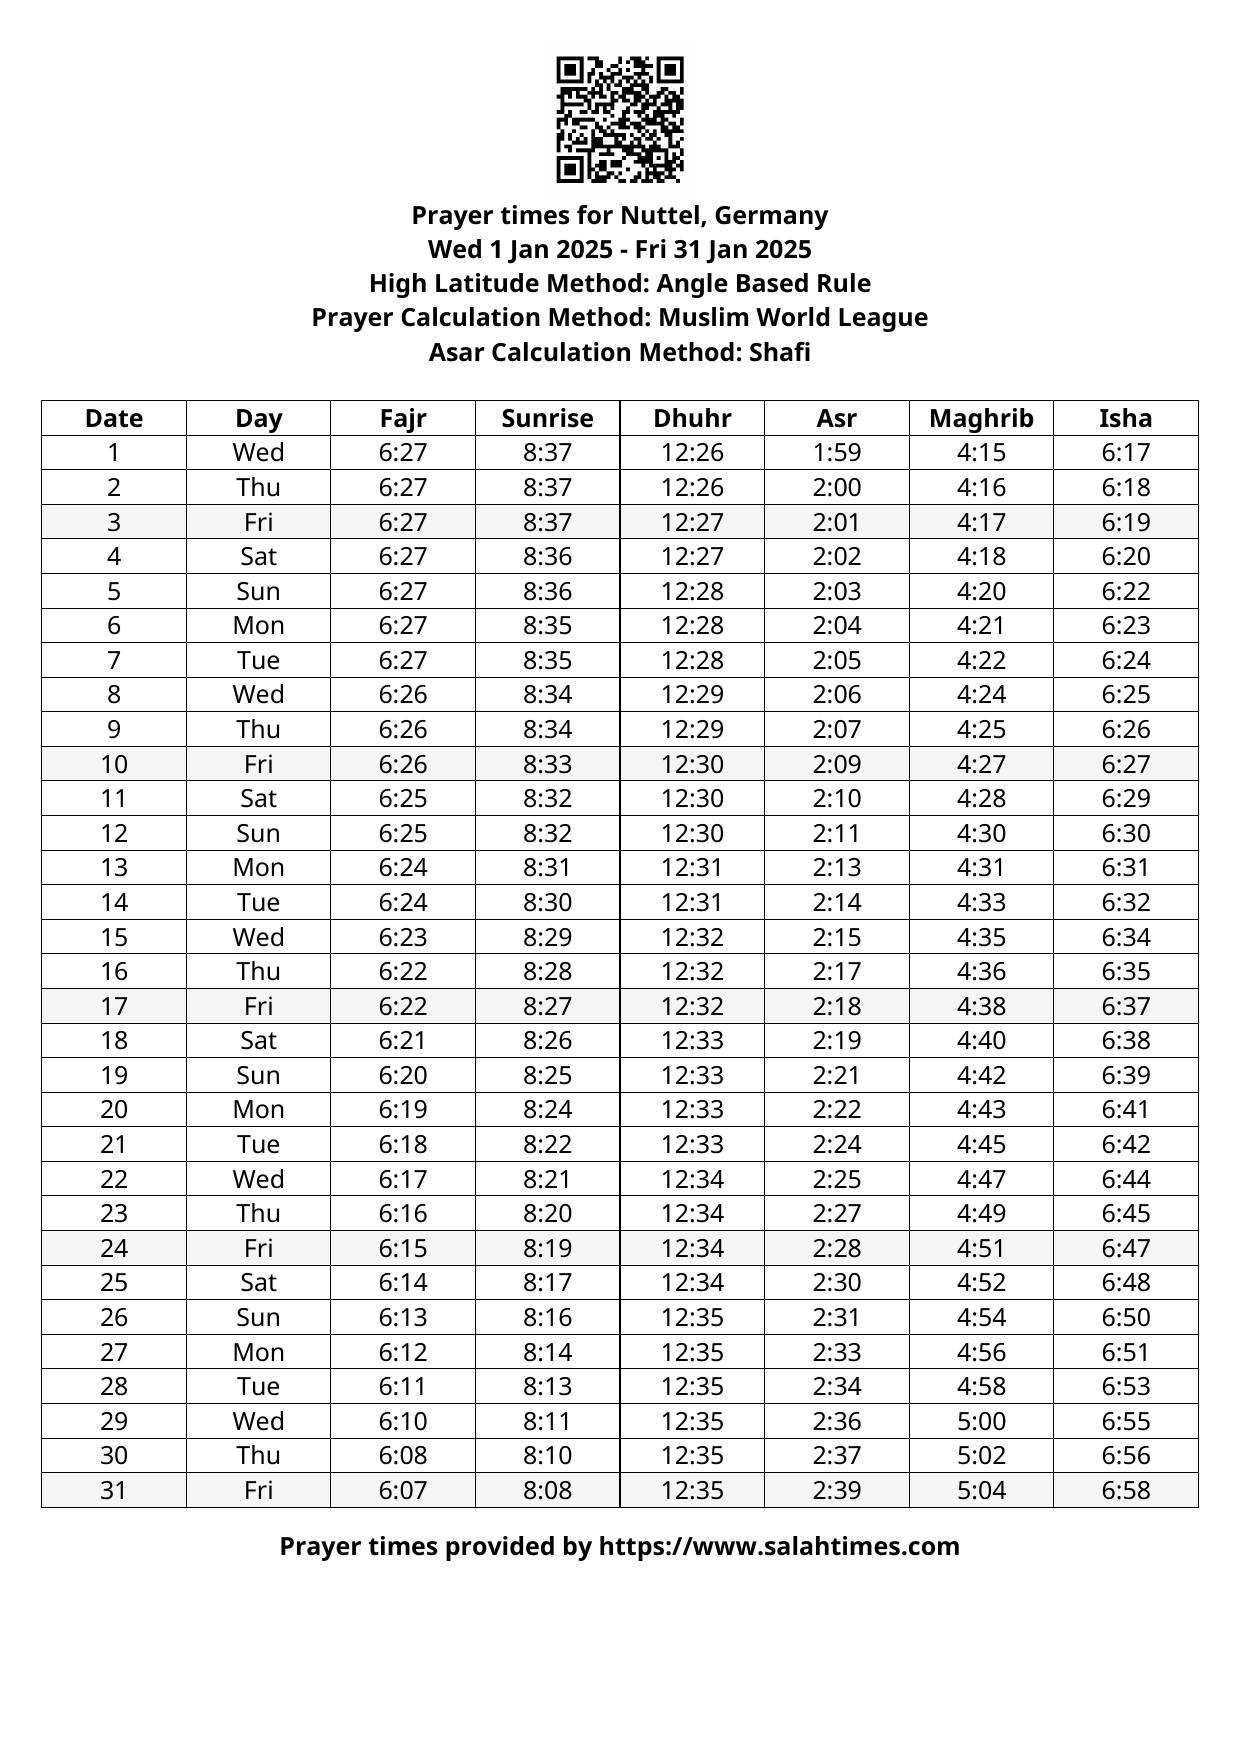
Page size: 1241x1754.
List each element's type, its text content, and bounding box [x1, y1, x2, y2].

table_cell 2:28 [765, 1231, 909, 1264]
table_cell 2:11 [765, 816, 909, 849]
text Prayer times for Nuttel, Germany [42, 198, 1198, 232]
text Wed 1 Jan 2025 - Fri 31 Jan 2025 [42, 232, 1198, 266]
text Prayer Calculation Method: Muslim World League [42, 300, 1198, 334]
table_cell 6:51 [1054, 1335, 1198, 1368]
table_cell 4:17 [910, 505, 1053, 538]
table_cell 4:47 [910, 1162, 1053, 1195]
table_cell 6:26 [331, 712, 475, 746]
table_cell 8:35 [476, 643, 619, 677]
table_cell 12:34 [621, 1196, 764, 1230]
table_cell 12:33 [621, 1058, 764, 1092]
table_cell 4:16 [910, 470, 1053, 504]
table_cell 2:34 [765, 1369, 909, 1403]
table_cell 9 [42, 712, 186, 746]
table_cell 12:32 [621, 989, 764, 1022]
table_cell 6:24 [331, 885, 475, 919]
table_cell 2:04 [765, 609, 909, 642]
table_cell Mon [187, 609, 330, 642]
table_cell Sun [187, 816, 330, 849]
text Prayer times provided by https://www.salahtimes.com [42, 1528, 1198, 1563]
table_cell 12:30 [621, 781, 764, 815]
table_cell 8:32 [476, 781, 619, 815]
table_cell 6:10 [331, 1404, 475, 1437]
table_header Dhuhr [621, 401, 764, 434]
table_cell 4:24 [910, 678, 1053, 711]
table_cell Fri [187, 1231, 330, 1264]
table_cell Tue [187, 885, 330, 919]
table_cell Sun [187, 1058, 330, 1092]
picture [542, 41, 699, 198]
table_header Fajr [331, 401, 475, 434]
table_cell 22 [42, 1162, 186, 1195]
table_cell 17 [42, 989, 186, 1022]
table_cell 12 [42, 816, 186, 849]
table_cell 12:26 [621, 436, 764, 469]
table_cell 2:30 [765, 1266, 909, 1299]
table_cell 8:27 [476, 989, 619, 1022]
table_cell 6:15 [331, 1231, 475, 1264]
table_cell 8:08 [476, 1473, 619, 1507]
table_cell 6:56 [1054, 1439, 1198, 1472]
table_cell 6:29 [1054, 781, 1198, 815]
table_cell 6:26 [331, 747, 475, 780]
table_cell 5:04 [910, 1473, 1053, 1507]
table_cell 6:23 [331, 920, 475, 953]
table_cell 8:37 [476, 436, 619, 469]
table_cell 6:27 [331, 505, 475, 538]
table_cell 12:30 [621, 816, 764, 849]
table_cell 6:20 [331, 1058, 475, 1092]
table_cell 5:00 [910, 1404, 1053, 1437]
table_cell 8:20 [476, 1196, 619, 1230]
table_cell Fri [187, 1473, 330, 1507]
table_cell 6:26 [1054, 712, 1198, 746]
table_cell 6:41 [1054, 1093, 1198, 1126]
table_cell 12:29 [621, 678, 764, 711]
table_cell 2:09 [765, 747, 909, 780]
table_cell 6:48 [1054, 1266, 1198, 1299]
table_cell 12:31 [621, 851, 764, 884]
table_cell 6:20 [1054, 539, 1198, 573]
table_cell 6:16 [331, 1196, 475, 1230]
table_cell 4:56 [910, 1335, 1053, 1368]
table_cell 30 [42, 1439, 186, 1472]
table_cell 6:53 [1054, 1369, 1198, 1403]
table_cell Fri [187, 505, 330, 538]
table_cell 6:23 [1054, 609, 1198, 642]
table_cell Fri [187, 747, 330, 780]
table_cell 8:10 [476, 1439, 619, 1472]
table_cell Tue [187, 1369, 330, 1403]
table_cell 6:44 [1054, 1162, 1198, 1195]
table_cell 8:35 [476, 609, 619, 642]
table_cell 6:19 [331, 1093, 475, 1126]
table_cell 4:21 [910, 609, 1053, 642]
table_cell 12:34 [621, 1231, 764, 1264]
table_cell 26 [42, 1300, 186, 1334]
table_cell 12:31 [621, 885, 764, 919]
table_cell Thu [187, 470, 330, 504]
table_cell 4:20 [910, 574, 1053, 607]
table_cell 2:02 [765, 539, 909, 573]
table_cell 8:29 [476, 920, 619, 953]
table_cell Thu [187, 1439, 330, 1472]
table_cell 6:11 [331, 1369, 475, 1403]
table_header Isha [1054, 401, 1198, 434]
table_cell 6:25 [331, 816, 475, 849]
table_cell 6:27 [331, 574, 475, 607]
table_cell Thu [187, 712, 330, 746]
table_cell 4:58 [910, 1369, 1053, 1403]
table_cell 12:27 [621, 505, 764, 538]
table_cell 12:35 [621, 1473, 764, 1507]
table_cell 6:38 [1054, 1024, 1198, 1057]
table_cell 6 [42, 609, 186, 642]
table_cell 2:15 [765, 920, 909, 953]
table_cell Sat [187, 1266, 330, 1299]
table_cell 12:32 [621, 920, 764, 953]
table_cell 12:29 [621, 712, 764, 746]
table_cell 20 [42, 1093, 186, 1126]
table_cell 5 [42, 574, 186, 607]
table_cell 2:17 [765, 954, 909, 988]
table_cell 2:22 [765, 1093, 909, 1126]
table_cell 2:06 [765, 678, 909, 711]
table_header Day [187, 401, 330, 434]
table_cell 4:45 [910, 1127, 1053, 1161]
table_cell 4:43 [910, 1093, 1053, 1126]
table_cell 2:31 [765, 1300, 909, 1334]
table_cell 19 [42, 1058, 186, 1092]
table_cell 31 [42, 1473, 186, 1507]
table_cell 12:32 [621, 954, 764, 988]
table_cell 6:26 [331, 678, 475, 711]
table_cell 2:14 [765, 885, 909, 919]
table_cell 8:30 [476, 885, 619, 919]
table_cell 4:40 [910, 1024, 1053, 1057]
table_cell 12:33 [621, 1024, 764, 1057]
table_cell 12:27 [621, 539, 764, 573]
table_cell 21 [42, 1127, 186, 1161]
table_cell 25 [42, 1266, 186, 1299]
table_cell 2 [42, 470, 186, 504]
table_cell 4:52 [910, 1266, 1053, 1299]
table_cell 2:05 [765, 643, 909, 677]
table_cell 8:36 [476, 539, 619, 573]
table_cell 12:35 [621, 1404, 764, 1437]
table_cell 6:18 [331, 1127, 475, 1161]
table_cell 4:28 [910, 781, 1053, 815]
table_cell 2:25 [765, 1162, 909, 1195]
table_cell 2:13 [765, 851, 909, 884]
table_cell 6:30 [1054, 816, 1198, 849]
table_cell 24 [42, 1231, 186, 1264]
table_cell 27 [42, 1335, 186, 1368]
table_cell Sat [187, 539, 330, 573]
table_cell 6:47 [1054, 1231, 1198, 1264]
table_cell 1 [42, 436, 186, 469]
table_cell 8:11 [476, 1404, 619, 1437]
table_cell Wed [187, 920, 330, 953]
table_cell 12:33 [621, 1093, 764, 1126]
table_header Maghrib [910, 401, 1053, 434]
table_cell 4:27 [910, 747, 1053, 780]
table_cell 6:27 [331, 539, 475, 573]
table_cell Tue [187, 643, 330, 677]
table_cell 6:31 [1054, 851, 1198, 884]
table_cell 6:18 [1054, 470, 1198, 504]
table_cell 2:19 [765, 1024, 909, 1057]
table_cell 12:35 [621, 1439, 764, 1472]
table_cell 6:22 [1054, 574, 1198, 607]
table_cell 12:34 [621, 1266, 764, 1299]
table_cell 8:28 [476, 954, 619, 988]
table_cell 8:32 [476, 816, 619, 849]
table_cell Wed [187, 436, 330, 469]
table_cell 6:42 [1054, 1127, 1198, 1161]
table_cell 2:01 [765, 505, 909, 538]
table_cell 4:15 [910, 436, 1053, 469]
table_cell 6:19 [1054, 505, 1198, 538]
table_cell 8:37 [476, 505, 619, 538]
table_cell 8:25 [476, 1058, 619, 1092]
table_cell Mon [187, 1335, 330, 1368]
table_cell 2:10 [765, 781, 909, 815]
table_cell 4:30 [910, 816, 1053, 849]
table_cell 4:35 [910, 920, 1053, 953]
table_cell 12:35 [621, 1300, 764, 1334]
table_cell 2:18 [765, 989, 909, 1022]
table_cell 6:37 [1054, 989, 1198, 1022]
table_cell 6:35 [1054, 954, 1198, 988]
table_cell 8:26 [476, 1024, 619, 1057]
table_cell 6:58 [1054, 1473, 1198, 1507]
table_cell 13 [42, 851, 186, 884]
table_cell 6:22 [331, 954, 475, 988]
table_cell 4:18 [910, 539, 1053, 573]
table_cell 2:21 [765, 1058, 909, 1092]
table_header Sunrise [476, 401, 619, 434]
table_cell 4:42 [910, 1058, 1053, 1092]
table_cell Fri [187, 989, 330, 1022]
table_cell 12:34 [621, 1162, 764, 1195]
table_cell 8:13 [476, 1369, 619, 1403]
table_cell Sun [187, 574, 330, 607]
table_cell 3 [42, 505, 186, 538]
table_cell 12:30 [621, 747, 764, 780]
table_cell 12:28 [621, 643, 764, 677]
table_header Asr [765, 401, 909, 434]
table_cell 6:27 [331, 436, 475, 469]
table_cell 6:25 [331, 781, 475, 815]
table_cell Mon [187, 1093, 330, 1126]
text Asar Calculation Method: Shafi [42, 334, 1198, 368]
table_cell 2:00 [765, 470, 909, 504]
table_cell 6:14 [331, 1266, 475, 1299]
table_cell 2:27 [765, 1196, 909, 1230]
table_cell 4:54 [910, 1300, 1053, 1334]
table_cell 6:34 [1054, 920, 1198, 953]
table_cell 6:39 [1054, 1058, 1198, 1092]
table_cell 2:39 [765, 1473, 909, 1507]
table_cell 16 [42, 954, 186, 988]
table_cell 2:03 [765, 574, 909, 607]
table_cell 12:28 [621, 609, 764, 642]
table_cell 1:59 [765, 436, 909, 469]
table_cell 8:16 [476, 1300, 619, 1334]
table_cell 6:50 [1054, 1300, 1198, 1334]
table_cell 4:49 [910, 1196, 1053, 1230]
table_cell 8:33 [476, 747, 619, 780]
table_cell Sun [187, 1300, 330, 1334]
table_cell 12:35 [621, 1335, 764, 1368]
table_cell 8:17 [476, 1266, 619, 1299]
table_cell 6:17 [331, 1162, 475, 1195]
table_cell 6:27 [331, 609, 475, 642]
text High Latitude Method: Angle Based Rule [42, 266, 1198, 300]
table_cell Thu [187, 954, 330, 988]
table_cell 23 [42, 1196, 186, 1230]
table_cell 6:21 [331, 1024, 475, 1057]
table_cell 8:34 [476, 678, 619, 711]
table_cell 8 [42, 678, 186, 711]
table_cell 6:07 [331, 1473, 475, 1507]
table_cell 2:37 [765, 1439, 909, 1472]
table_cell 4:33 [910, 885, 1053, 919]
table_cell 4:22 [910, 643, 1053, 677]
table_cell 4 [42, 539, 186, 573]
table_cell 4:25 [910, 712, 1053, 746]
table_cell 12:26 [621, 470, 764, 504]
table_cell 8:24 [476, 1093, 619, 1126]
table_cell 10 [42, 747, 186, 780]
table_cell 6:24 [331, 851, 475, 884]
table_cell 6:24 [1054, 643, 1198, 677]
table_cell Tue [187, 1127, 330, 1161]
table_cell 14 [42, 885, 186, 919]
table_cell 8:21 [476, 1162, 619, 1195]
table_cell 12:33 [621, 1127, 764, 1161]
table_cell 6:27 [331, 470, 475, 504]
table_cell 8:31 [476, 851, 619, 884]
table_cell 6:17 [1054, 436, 1198, 469]
table_cell 11 [42, 781, 186, 815]
table_cell 6:25 [1054, 678, 1198, 711]
table_cell 2:07 [765, 712, 909, 746]
table_cell 2:33 [765, 1335, 909, 1368]
table_cell 8:34 [476, 712, 619, 746]
table_cell 4:36 [910, 954, 1053, 988]
table_cell 6:27 [331, 643, 475, 677]
table_cell 8:19 [476, 1231, 619, 1264]
table_cell 8:22 [476, 1127, 619, 1161]
table_cell 12:28 [621, 574, 764, 607]
table_cell 4:38 [910, 989, 1053, 1022]
table_cell Wed [187, 1404, 330, 1437]
table_cell 5:02 [910, 1439, 1053, 1472]
table_cell 6:55 [1054, 1404, 1198, 1437]
table_cell 8:36 [476, 574, 619, 607]
table_cell 6:08 [331, 1439, 475, 1472]
table_cell 8:37 [476, 470, 619, 504]
table_cell 18 [42, 1024, 186, 1057]
table_cell 8:14 [476, 1335, 619, 1368]
table_cell Wed [187, 678, 330, 711]
table_cell Thu [187, 1196, 330, 1230]
table_cell 4:51 [910, 1231, 1053, 1264]
table_header Date [42, 401, 186, 434]
table_cell 6:32 [1054, 885, 1198, 919]
table_cell Wed [187, 1162, 330, 1195]
table_cell 2:36 [765, 1404, 909, 1437]
table_cell 6:13 [331, 1300, 475, 1334]
table_cell 28 [42, 1369, 186, 1403]
table_cell Sat [187, 781, 330, 815]
table_cell Mon [187, 851, 330, 884]
table_cell 6:27 [1054, 747, 1198, 780]
table_cell 4:31 [910, 851, 1053, 884]
table_cell 7 [42, 643, 186, 677]
table_cell 6:45 [1054, 1196, 1198, 1230]
table_cell 15 [42, 920, 186, 953]
table_cell 6:12 [331, 1335, 475, 1368]
table_cell Sat [187, 1024, 330, 1057]
table_cell 12:35 [621, 1369, 764, 1403]
table_cell 2:24 [765, 1127, 909, 1161]
table_cell 29 [42, 1404, 186, 1437]
table_cell 6:22 [331, 989, 475, 1022]
